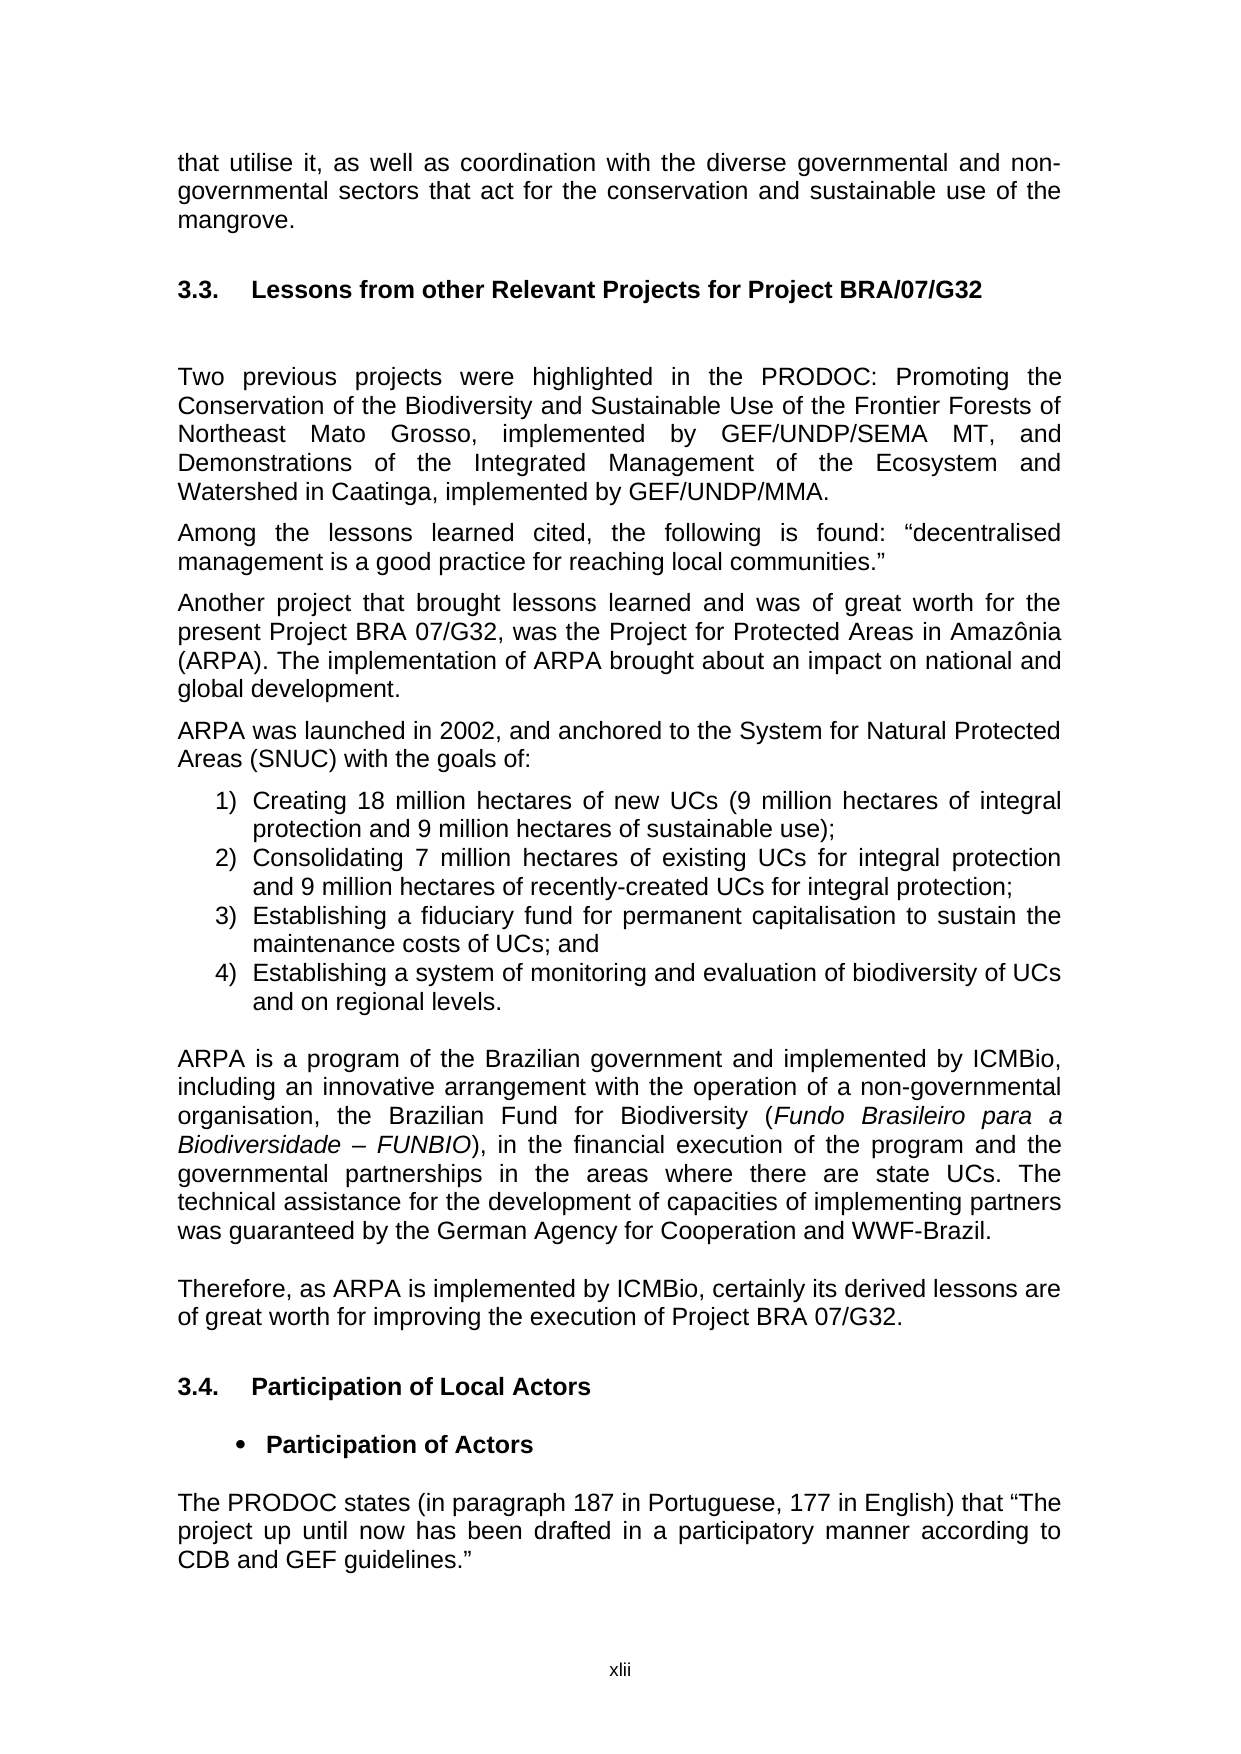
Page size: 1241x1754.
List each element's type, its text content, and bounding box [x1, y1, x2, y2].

text ARPA was launched in 2002, and anchored to the System for Natural Protected Areas (SNUC) with the goals of: [177, 716, 1063, 773]
text The PRODOC states (in paragraph 187 in Portuguese, 177 in English) that “The project up until now has been drafted in a participatory manner according to CDB and GEF guidelines.” [177, 1487, 1063, 1574]
list ARPA is a program of the Brazilian government and implemented by ICMBio, including an innovative arrangement with the operation of a non-governmental organisation, the Brazilian Fund for Biodiversity (Fundo Brasileiro para a Biodiversidade – FUNBIO), in the financial execution of the program and the governmental partnerships in the areas where there are state UCs. The technical assistance for the development of capacities of implementing partners was guaranteed by the German Agency for Cooperation and WWF-Brazil. [177, 1044, 1063, 1245]
text 3.4. Participation of Local Actors [177, 1372, 1063, 1401]
text Among the lessons learned cited, the following is found: “decentralised management is a good practice for reaching local communities.” [177, 518, 1063, 576]
list Establishing a fiduciary fund for permanent capitalisation to sustain the maintenance costs of UCs; and [215, 901, 1063, 958]
list Participation of Actors [236, 1430, 1063, 1459]
list Establishing a system of monitoring and evaluation of biodiversity of UCs and on regional levels. [215, 958, 1063, 1016]
list Consolidating 7 million hectares of existing UCs for integral protection and 9 million hectares of recently-created UCs for integral protection; [215, 843, 1063, 901]
list Creating 18 million hectares of new UCs (9 million hectares of integral protection and 9 million hectares of sustainable use); [215, 786, 1063, 843]
text 3.3. Lessons from other Relevant Projects for Project BRA/07/G32 [177, 275, 1063, 304]
text Two previous projects were highlighted in the PRODOC: Promoting the Conservation of the Biodiversity and Sustainable Use of the Frontier Forests of Northeast Mato Grosso, implemented by GEF/UNDP/SEMA MT, and Demonstrations of the Integrated Management of the Ecosystem and Watershed in Caatinga, implemented by GEF/UNDP/MMA. [177, 362, 1063, 506]
list Therefore, as ARPA is implemented by ICMBio, certainly its derived lessons are of great worth for improving the execution of Project BRA 07/G32. [177, 1274, 1063, 1331]
text Another project that brought lessons learned and was of great worth for the present Project BRA 07/G32, was the Project for Protected Areas in Amazônia (ARPA). The implementation of ARPA brought about an impact on national and global development. [177, 588, 1063, 703]
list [177, 148, 1063, 234]
